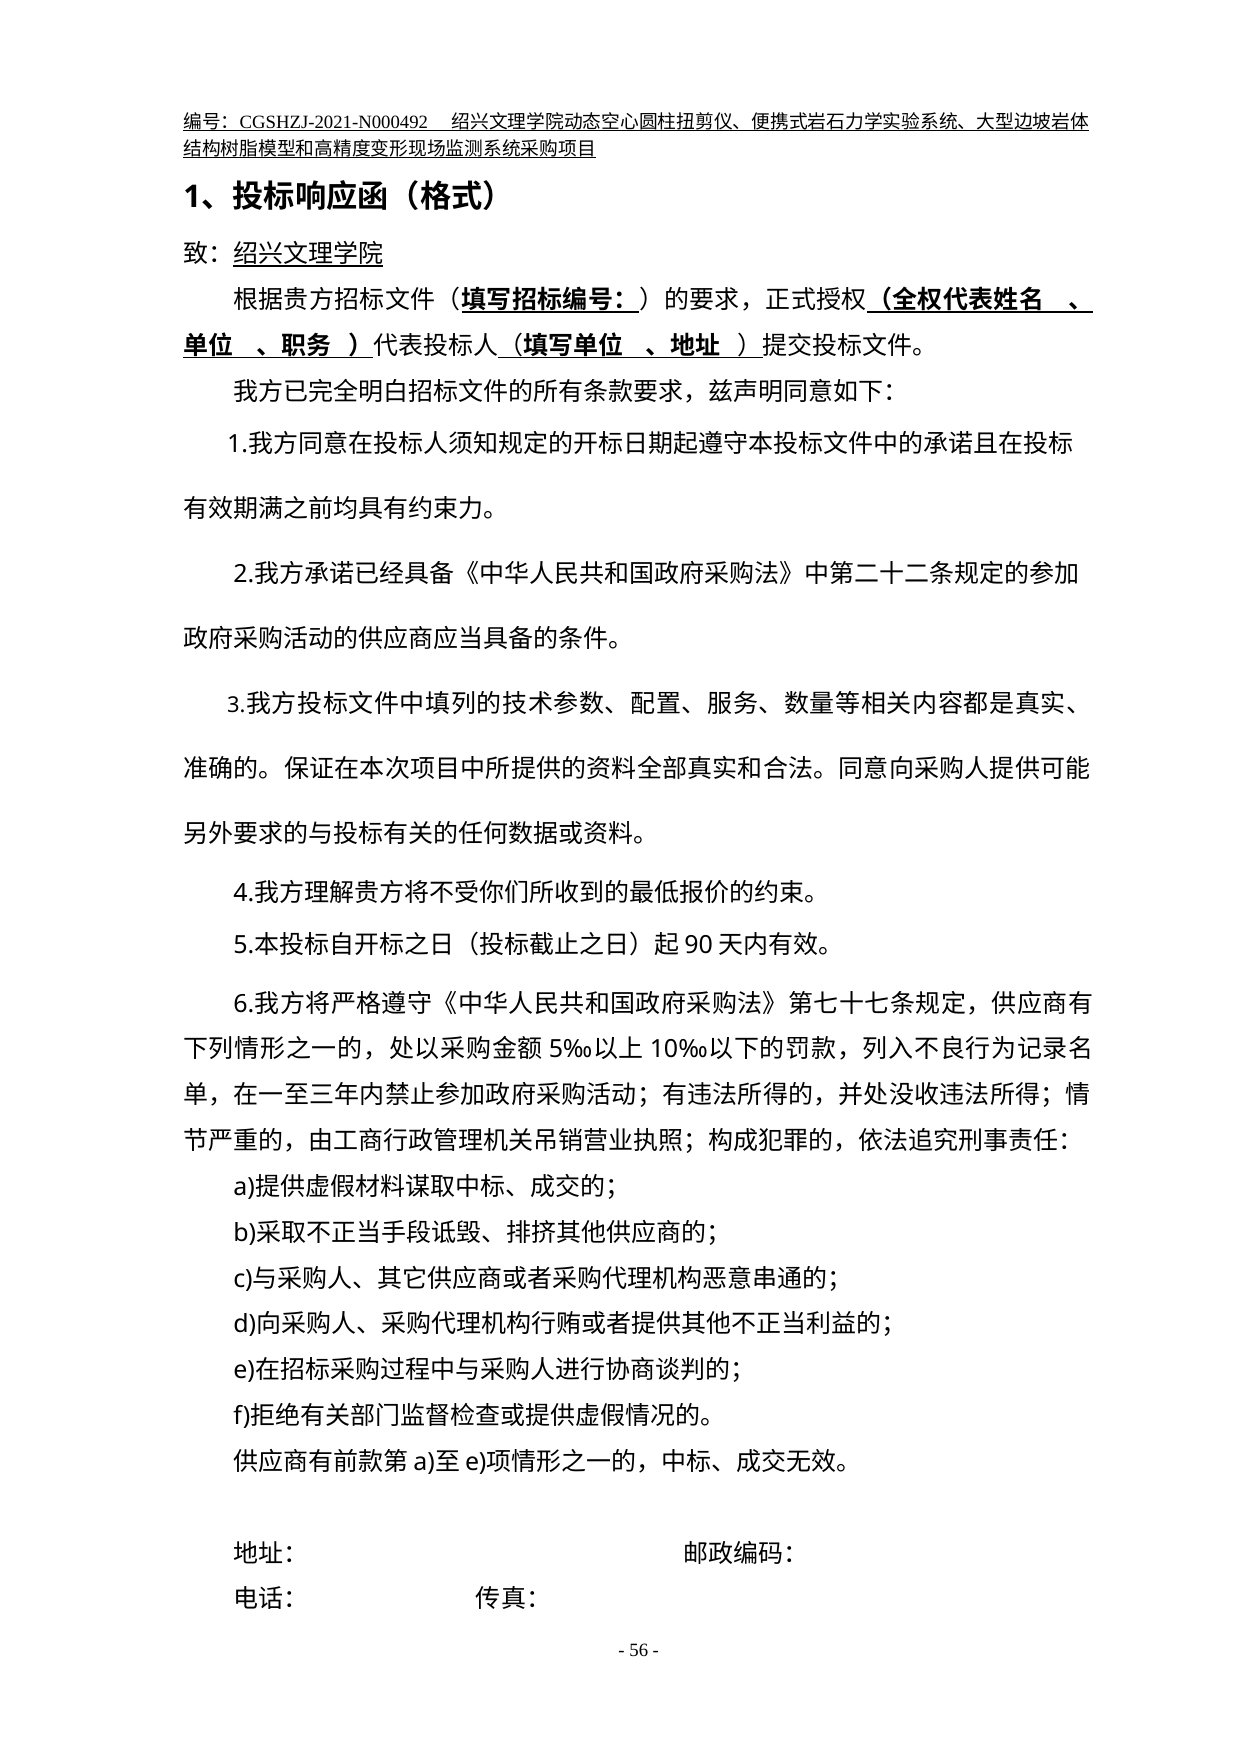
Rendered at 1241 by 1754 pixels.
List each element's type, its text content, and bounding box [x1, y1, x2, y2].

text 根据贵方招标文件（填写招标编号：）的要求，正式授权（全权代表姓名 、单位 、职务 ）代表投标人（填写单位 、地址 ）提交投标文件。 [183, 272, 1094, 364]
text 6.我方将严格遵守《中华人民共和国政府采购法》第七十七条规定，供应商有下列情形之一的，处以采购金额5‰以上10‰以下的罚款，列入不良行为记录名单，在一至三年内禁止参加政府采购活动；有违法所得的，并处没收违法所得；情节严重的，由工商行政管理机关吊销营业执照；构成犯罪的，依法追究刑事责任： [183, 975, 1094, 1159]
text 1、投标响应函（格式） [183, 161, 1094, 226]
text 4.我方理解贵方将不受你们所收到的最低报价的约束。 [183, 864, 1094, 910]
text c)与采购人、其它供应商或者采购代理机构恶意串通的； [183, 1250, 1094, 1296]
text 我方已完全明白招标文件的所有条款要求，兹声明同意如下： [183, 364, 1094, 409]
list 1.我方同意在投标人须知规定的开标日期起遵守本投标文件中的承诺且在投标有效期满之前均具有约束力。 [183, 409, 1094, 539]
text e)在招标采购过程中与采购人进行协商谈判的； [183, 1342, 1094, 1388]
list 5.本投标自开标之日（投标截止之日）起90天内有效。 [183, 910, 1094, 975]
text b)采取不正当手段诋毁、排挤其他供应商的； [183, 1204, 1094, 1250]
text d)向采购人、采购代理机构行贿或者提供其他不正当利益的； [183, 1296, 1094, 1342]
text 地址： 邮政编码： [183, 1525, 1094, 1571]
text f)拒绝有关部门监督检查或提供虚假情况的。 [183, 1388, 1094, 1434]
list 2.我方承诺已经具备《中华人民共和国政府采购法》中第二十二条规定的参加政府采购活动的供应商应当具备的条件。 [183, 539, 1094, 669]
text 3.我方投标文件中填列的技术参数、配置、服务、数量等相关内容都是真实、准确的。保证在本次项目中所提供的资料全部真实和合法。同意向采购人提供可能另外要求的与投标有关的任何数据或资料。 [183, 669, 1094, 864]
text 致：绍兴文理学院 [183, 226, 1094, 272]
text a)提供虚假材料谋取中标、成交的； [183, 1159, 1094, 1204]
text 供应商有前款第a)至e)项情形之一的，中标、成交无效。 [183, 1434, 1094, 1479]
text 电话： 传真： [183, 1571, 1094, 1617]
